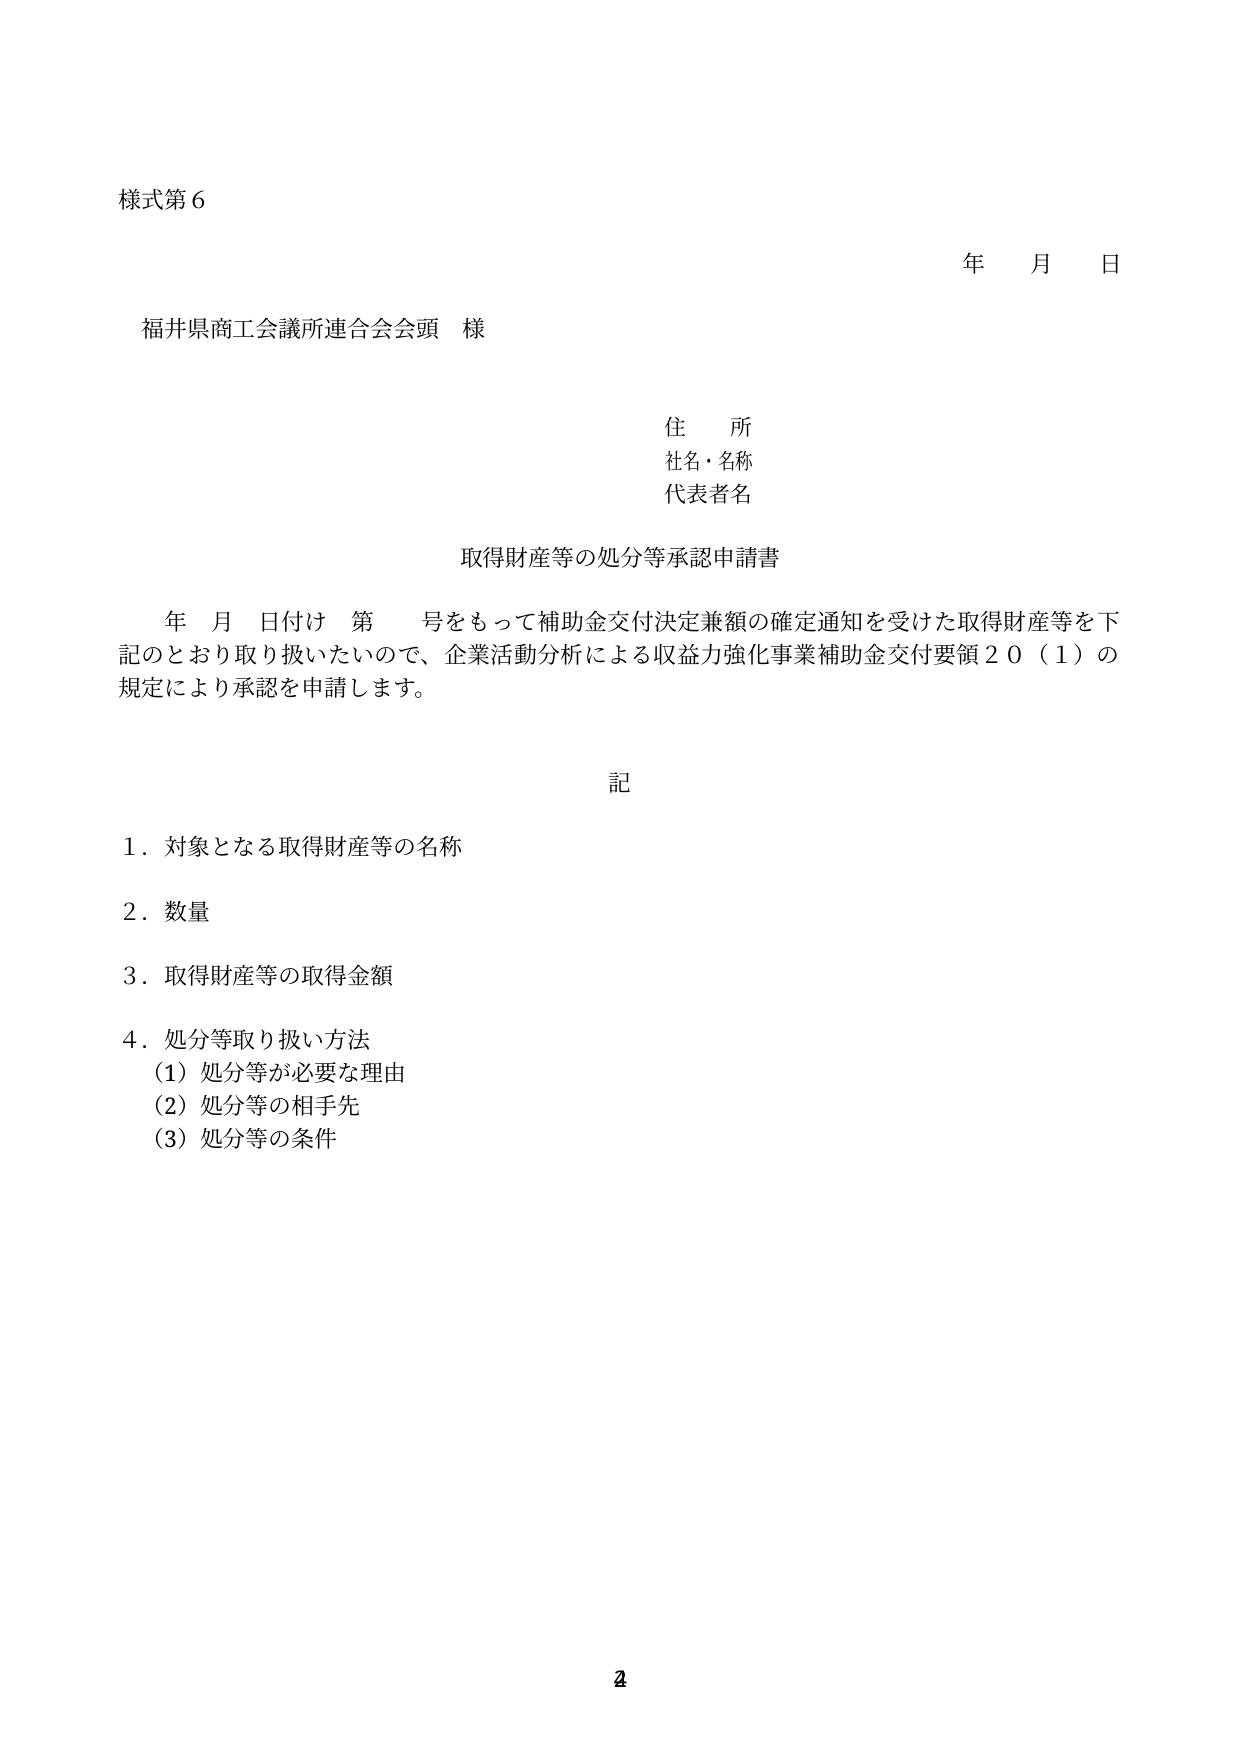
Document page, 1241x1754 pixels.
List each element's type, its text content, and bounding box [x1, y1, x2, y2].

text 年 月 日付け 第 号をもって補助金交付決定兼額の確定通知を受けた取得財産等を下記のとおり取り扱いたいので、企業活動分析による収益力強化事業補助金交付要領２０（１）の規定により承認を申請します。 [118, 604, 1122, 703]
text ３．取得財産等の取得金額 [118, 958, 1122, 991]
text （1）処分等が必要な理由 [118, 1055, 1122, 1088]
text 福井県商工会議所連合会会頭 様 [118, 311, 1122, 344]
text 記 [118, 765, 1122, 798]
text 社名・名称 [118, 442, 1122, 475]
text 様式第６ [118, 182, 1122, 215]
text （2）処分等の相手先 [118, 1088, 1122, 1121]
text １．対象となる取得財産等の名称 [118, 829, 1122, 862]
text ４．処分等取り扱い方法 [118, 1022, 1122, 1055]
text 住 所 [118, 409, 1122, 442]
text 取得財産等の処分等承認申請書 [118, 540, 1122, 573]
text 代表者名 [118, 475, 1122, 509]
text 年 月 日 [118, 247, 1122, 279]
text （3）処分等の条件 [118, 1121, 1122, 1154]
text ２．数量 [118, 894, 1122, 927]
